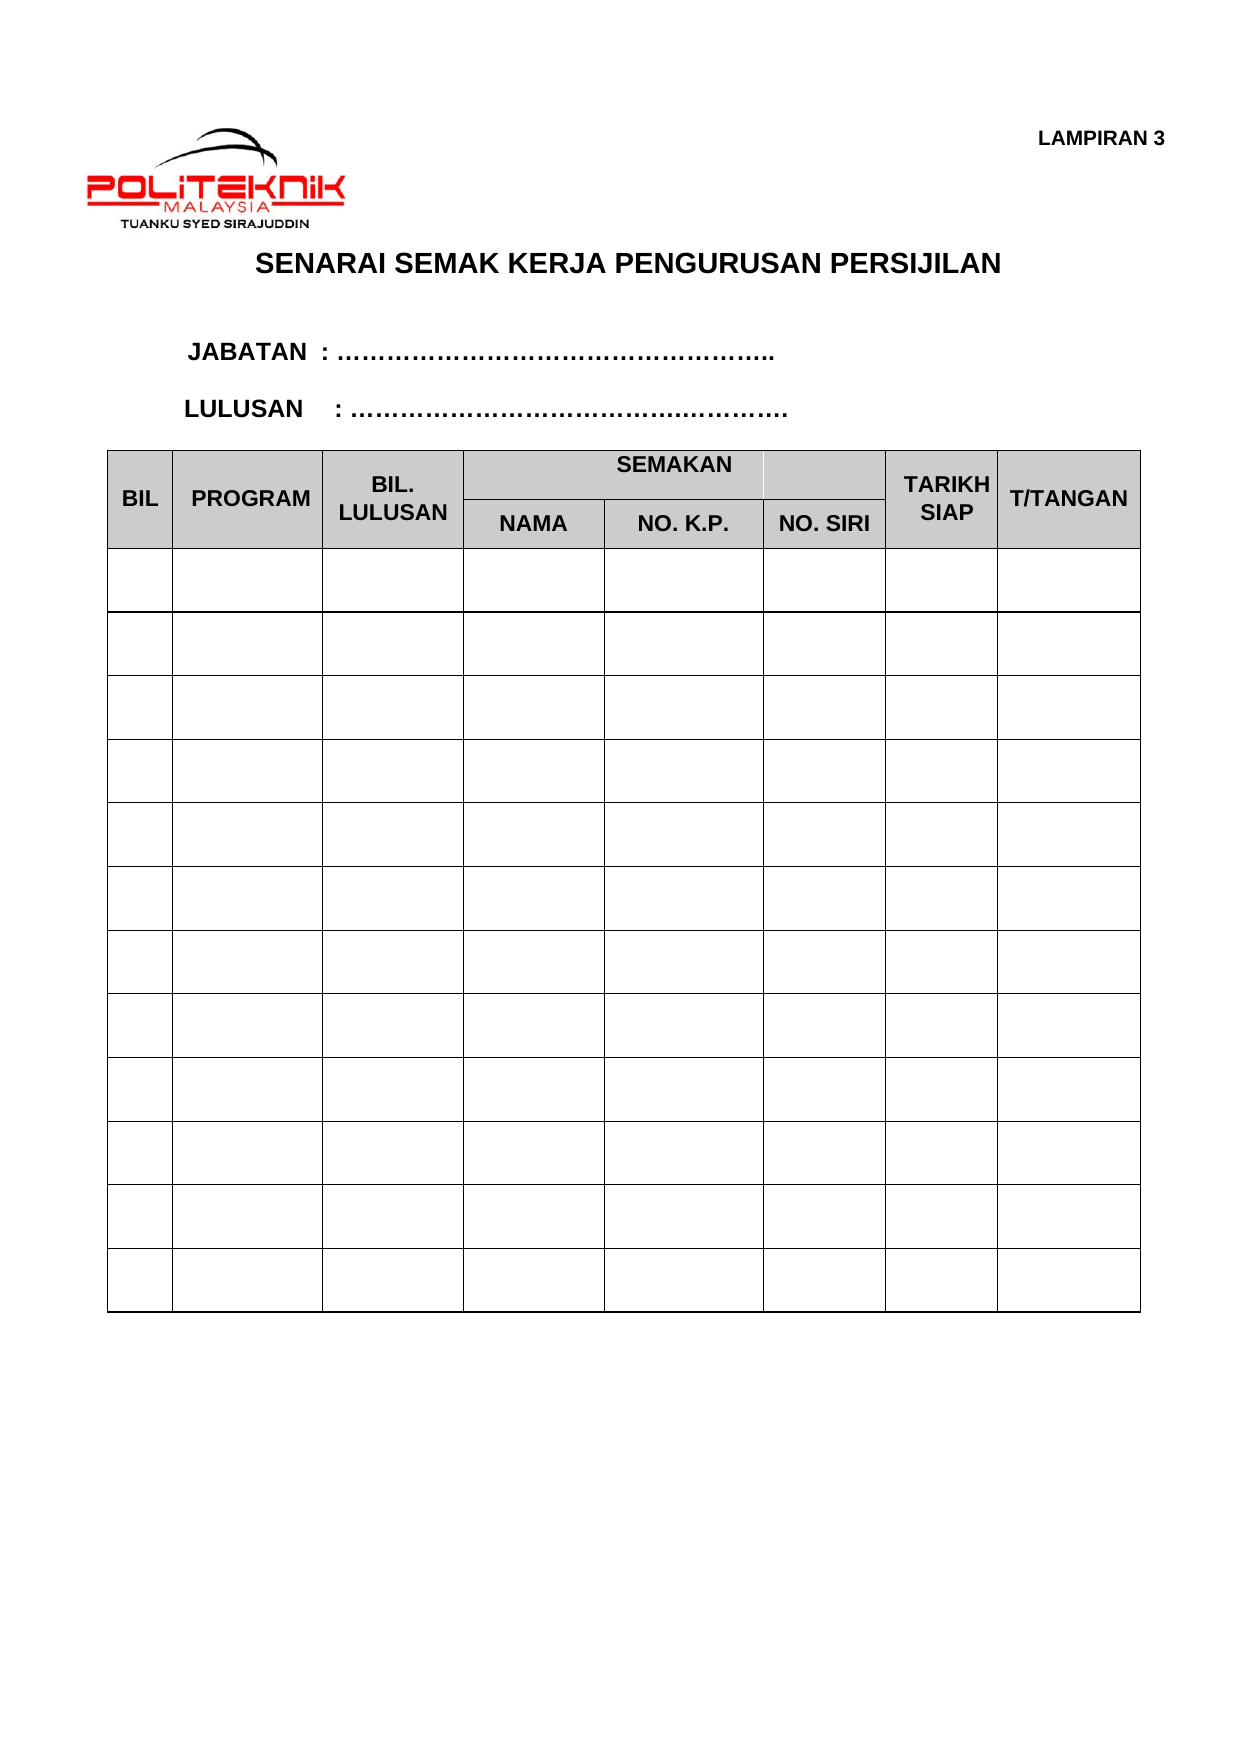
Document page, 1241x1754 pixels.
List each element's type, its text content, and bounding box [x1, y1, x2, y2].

table_cell [998, 1185, 1140, 1248]
table_cell [886, 1185, 997, 1248]
table_cell [764, 613, 885, 675]
table_cell [998, 994, 1140, 1057]
table_cell [764, 1058, 885, 1121]
table_cell [323, 867, 463, 929]
table_cell [464, 803, 604, 866]
table_cell [886, 613, 997, 675]
table_cell [998, 740, 1140, 802]
table_cell [108, 613, 172, 675]
picture [85, 126, 347, 229]
text JABATAN : …………………………………………….. [187, 337, 1050, 366]
table_cell [998, 803, 1140, 866]
table_cell [108, 1122, 172, 1184]
table_header SEMAKAN [604, 451, 763, 499]
table_cell [173, 549, 322, 611]
table_cell [323, 803, 463, 866]
table_cell NO. SIRI [764, 500, 885, 548]
table_cell [886, 549, 997, 611]
table_cell [605, 867, 763, 929]
table_header TARIKH SIAP [886, 451, 997, 548]
table_cell [764, 676, 885, 739]
table_cell [173, 740, 322, 802]
table_cell NO. K.P. [605, 500, 763, 548]
table_cell [886, 994, 997, 1057]
table_cell [323, 1058, 463, 1121]
table_cell [605, 994, 763, 1057]
table_cell [108, 676, 172, 739]
table_cell [998, 867, 1140, 929]
table_cell [764, 1249, 885, 1311]
table_cell [764, 549, 885, 611]
table_cell [173, 1185, 322, 1248]
table_cell [108, 740, 172, 802]
table_cell [998, 1249, 1140, 1311]
table_cell [886, 1249, 997, 1311]
table_cell [886, 803, 997, 866]
table_cell [998, 1122, 1140, 1184]
table_cell [108, 803, 172, 866]
table_cell [998, 613, 1140, 675]
table_cell [764, 1122, 885, 1184]
table_cell [605, 676, 763, 739]
table_cell [108, 1249, 172, 1311]
table_cell [886, 740, 997, 802]
table_cell [464, 1058, 604, 1121]
table_cell NAMA [464, 500, 604, 548]
table_cell [323, 1122, 463, 1184]
table_cell [764, 931, 885, 993]
table_cell [886, 867, 997, 929]
table_cell [764, 803, 885, 866]
table_cell [323, 549, 463, 611]
table_cell [173, 1249, 322, 1311]
table_cell [108, 931, 172, 993]
table_cell [605, 803, 763, 866]
table_cell [605, 613, 763, 675]
table_cell [323, 676, 463, 739]
table_cell [173, 1058, 322, 1121]
table_header [464, 451, 604, 499]
table_cell [998, 931, 1140, 993]
table_cell [886, 931, 997, 993]
table_cell [764, 994, 885, 1057]
table_cell [998, 549, 1140, 611]
table_cell [605, 740, 763, 802]
table_cell [464, 867, 604, 929]
table_cell [764, 740, 885, 802]
table_cell [605, 1185, 763, 1248]
table_cell [108, 994, 172, 1057]
table_header BIL [108, 451, 172, 548]
text SENARAI SEMAK KERJA PENGURUSAN PERSIJILAN [62, 246, 1195, 279]
table_cell [764, 867, 885, 929]
table_cell [464, 613, 604, 675]
table_cell [998, 1058, 1140, 1121]
table_cell [173, 613, 322, 675]
table_cell [323, 740, 463, 802]
table_cell [323, 994, 463, 1057]
table_header BIL. LULUSAN [323, 451, 463, 548]
table_cell [108, 1058, 172, 1121]
table_header [764, 451, 885, 499]
table_cell [605, 1122, 763, 1184]
table_cell [464, 1249, 604, 1311]
table_cell [464, 1122, 604, 1184]
table_cell [464, 676, 604, 739]
table_cell [764, 1185, 885, 1248]
table_cell [464, 994, 604, 1057]
table_cell [605, 1058, 763, 1121]
table_cell [173, 803, 322, 866]
table_cell [464, 1185, 604, 1248]
table_cell [886, 1058, 997, 1121]
table_cell [886, 676, 997, 739]
table_cell [323, 613, 463, 675]
table_cell [173, 1122, 322, 1184]
table_cell [464, 931, 604, 993]
table_cell [998, 676, 1140, 739]
table_header T/TANGAN [998, 451, 1140, 548]
table_cell [108, 1185, 172, 1248]
table_cell [605, 549, 763, 611]
text LULUSAN : ………………………………….…………. [37, 394, 1210, 423]
table_cell [173, 676, 322, 739]
table_cell [108, 549, 172, 611]
table_header PROGRAM [173, 451, 322, 548]
table_cell [464, 549, 604, 611]
table_cell [173, 867, 322, 929]
table_cell [886, 1122, 997, 1184]
table_cell [323, 931, 463, 993]
table_cell [323, 1185, 463, 1248]
table_cell [173, 931, 322, 993]
table_cell [464, 740, 604, 802]
table_cell [605, 1249, 763, 1311]
table_cell [605, 931, 763, 993]
table_cell [323, 1249, 463, 1311]
table_cell [173, 994, 322, 1057]
table_cell [108, 867, 172, 929]
subtitle LAMPIRAN 3 [939, 126, 1191, 150]
